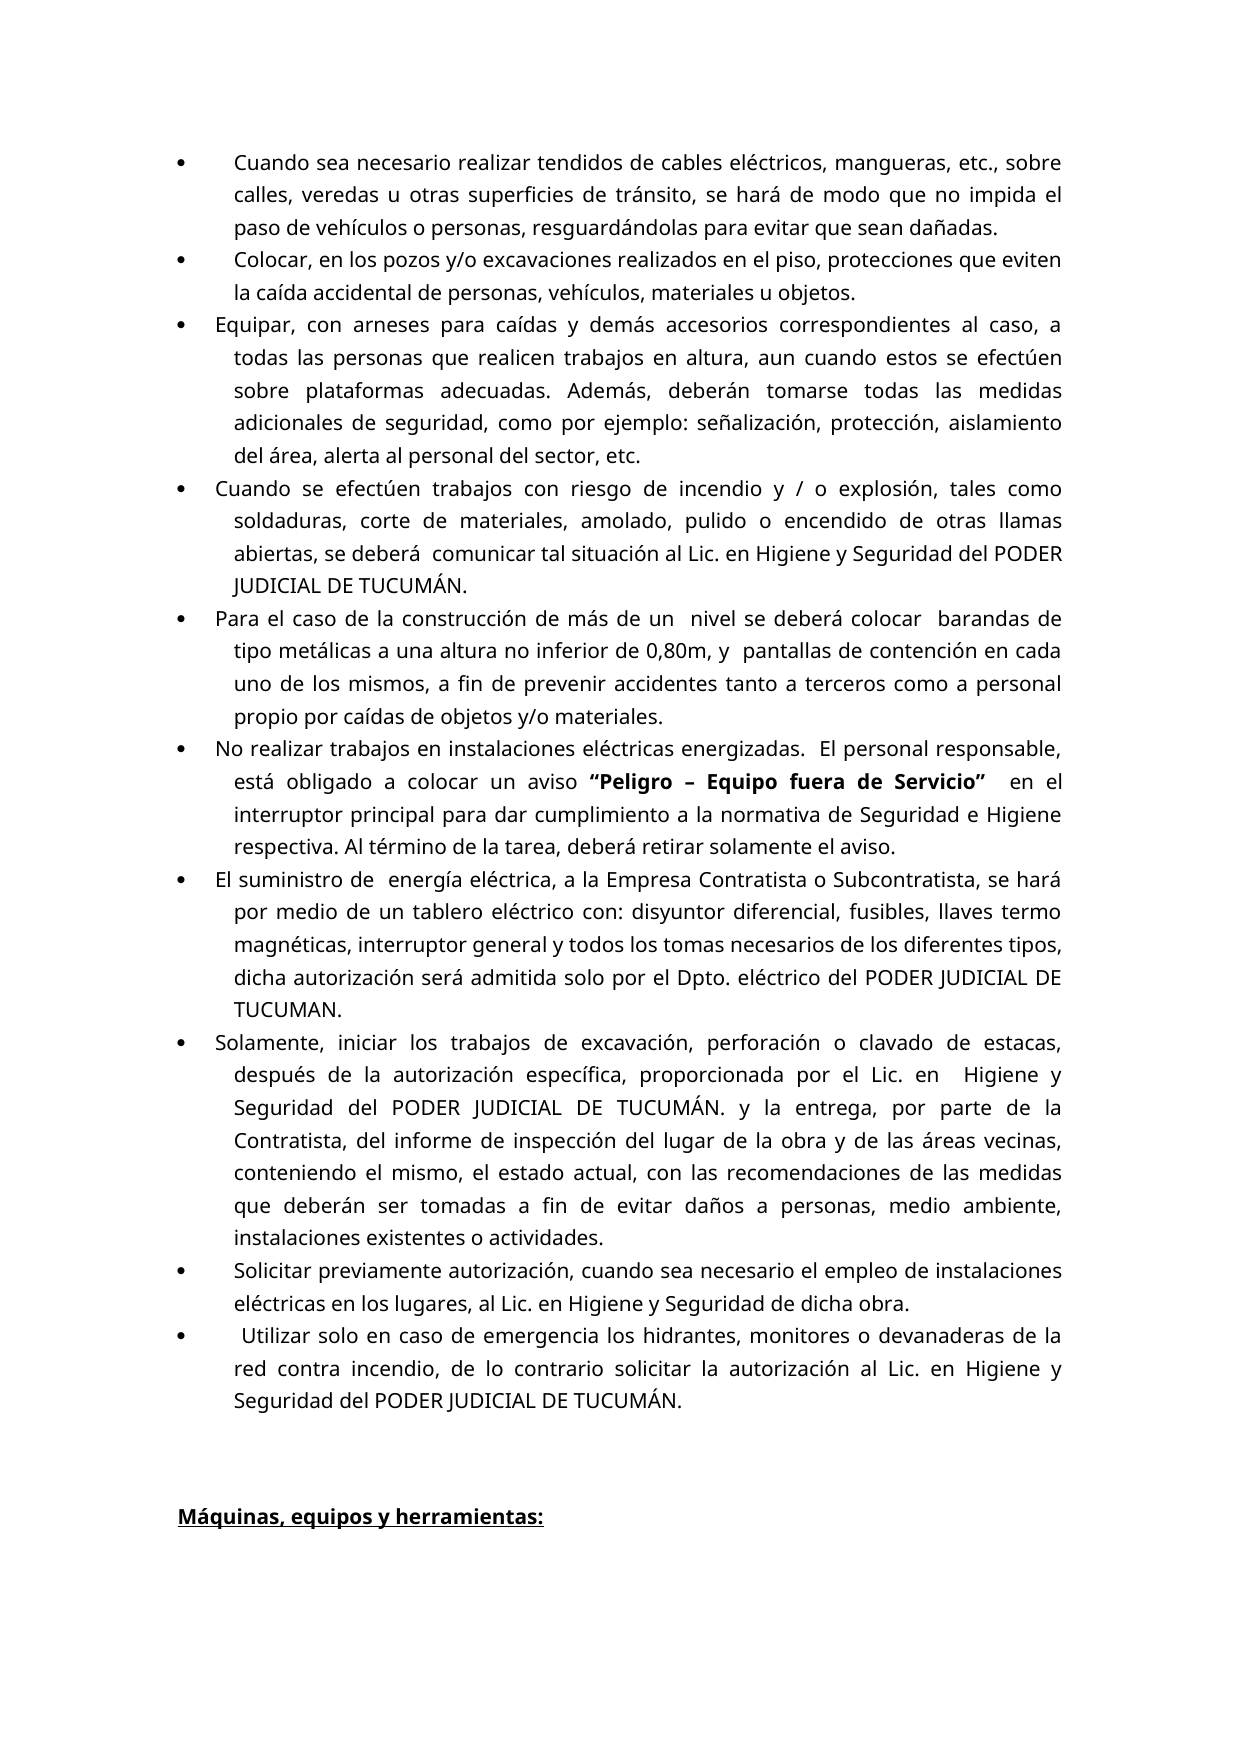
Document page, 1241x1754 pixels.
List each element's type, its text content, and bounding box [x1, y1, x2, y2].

list Para el caso de la construcción de más de un nivel se deberá colocar barandas de tipo metálicas a una altura no inferior de 0,80m, y pantallas de contención en cada uno de los mismos, a fin de prevenir accidentes tanto a terceros como a personal propio por caídas de objetos y/o materiales. [177, 604, 1063, 730]
list Solamente, iniciar los trabajos de excavación, perforación o clavado de estacas, después de la autorización específica, proporcionada por el Lic. en Higiene y Seguridad del PODER JUDICIAL DE TUCUMÁN. y la entrega, por parte de , del informe de inspección del lugar de la obra y de las áreas vecinas, conteniendo el mismo, el estado actual, con las recomendaciones de las medidas que deberán ser tomadas a fin de evitar daños a personas, medio ambiente, instalaciones existentes o actividades. [177, 1028, 1063, 1252]
list Colocar, en los pozos y/o excavaciones realizados en el piso, protecciones que eviten la caída accidental de personas, vehículos, materiales u objetos. [177, 245, 1063, 306]
list No realizar trabajos en instalaciones eléctricas energizadas. El personal responsable, está obligado a colocar un aviso “Peligro – Equipo fuera de Servicio” en el interruptor principal para dar cumplimiento a la normativa de Seguridad e Higiene respectiva. Al término de la tarea, deberá retirar solamente el aviso. [177, 734, 1063, 861]
list Utilizar solo en caso de emergencia los hidrantes, monitores o devanaderas de la red contra incendio, de lo contrario solicitar la autorización al Lic. en Higiene y Seguridad del PODER JUDICIAL DE TUCUMÁN. [177, 1321, 1063, 1415]
list El suministro de energía eléctrica, a o Subcontratista, se hará por medio de un tablero eléctrico con: disyuntor diferencial, fusibles, llaves termo magnéticas, interruptor general y todos los tomas necesarios de los diferentes tipos, dicha autorización será admitida solo por el Dpto. eléctrico del PODER JUDICIAL DE TUCUMAN. [177, 865, 1063, 1024]
list Cuando se efectúen trabajos con riesgo de incendio y / o explosión, tales como soldaduras, corte de materiales, amolado, pulido o encendido de otras llamas abiertas, se deberá comunicar tal situación al Lic. en Higiene y Seguridad del PODER JUDICIAL DE TUCUMÁN. [177, 474, 1063, 600]
list Máquinas, equipos y herramientas: [177, 1502, 1063, 1530]
list Cuando sea necesario realizar tendidos de cables eléctricos, mangueras, etc., sobre calles, veredas u otras superficies de tránsito, se hará de modo que no impida el paso de vehículos o personas, resguardándolas para evitar que sean dañadas. [177, 148, 1063, 241]
list Equipar, con arneses para caídas y demás accesorios correspondientes al caso, a todas las personas que realicen trabajos en altura, aun cuando estos se efectúen sobre plataformas adecuadas. Además, deberán tomarse todas las medidas adicionales de seguridad, como por ejemplo: señalización, protección, aislamiento del área, alerta al personal del sector, etc. [177, 311, 1063, 469]
list Solicitar previamente autorización, cuando sea necesario el empleo de instalaciones eléctricas en los lugares, al Lic. en Higiene y Seguridad de dicha obra. [177, 1256, 1063, 1317]
